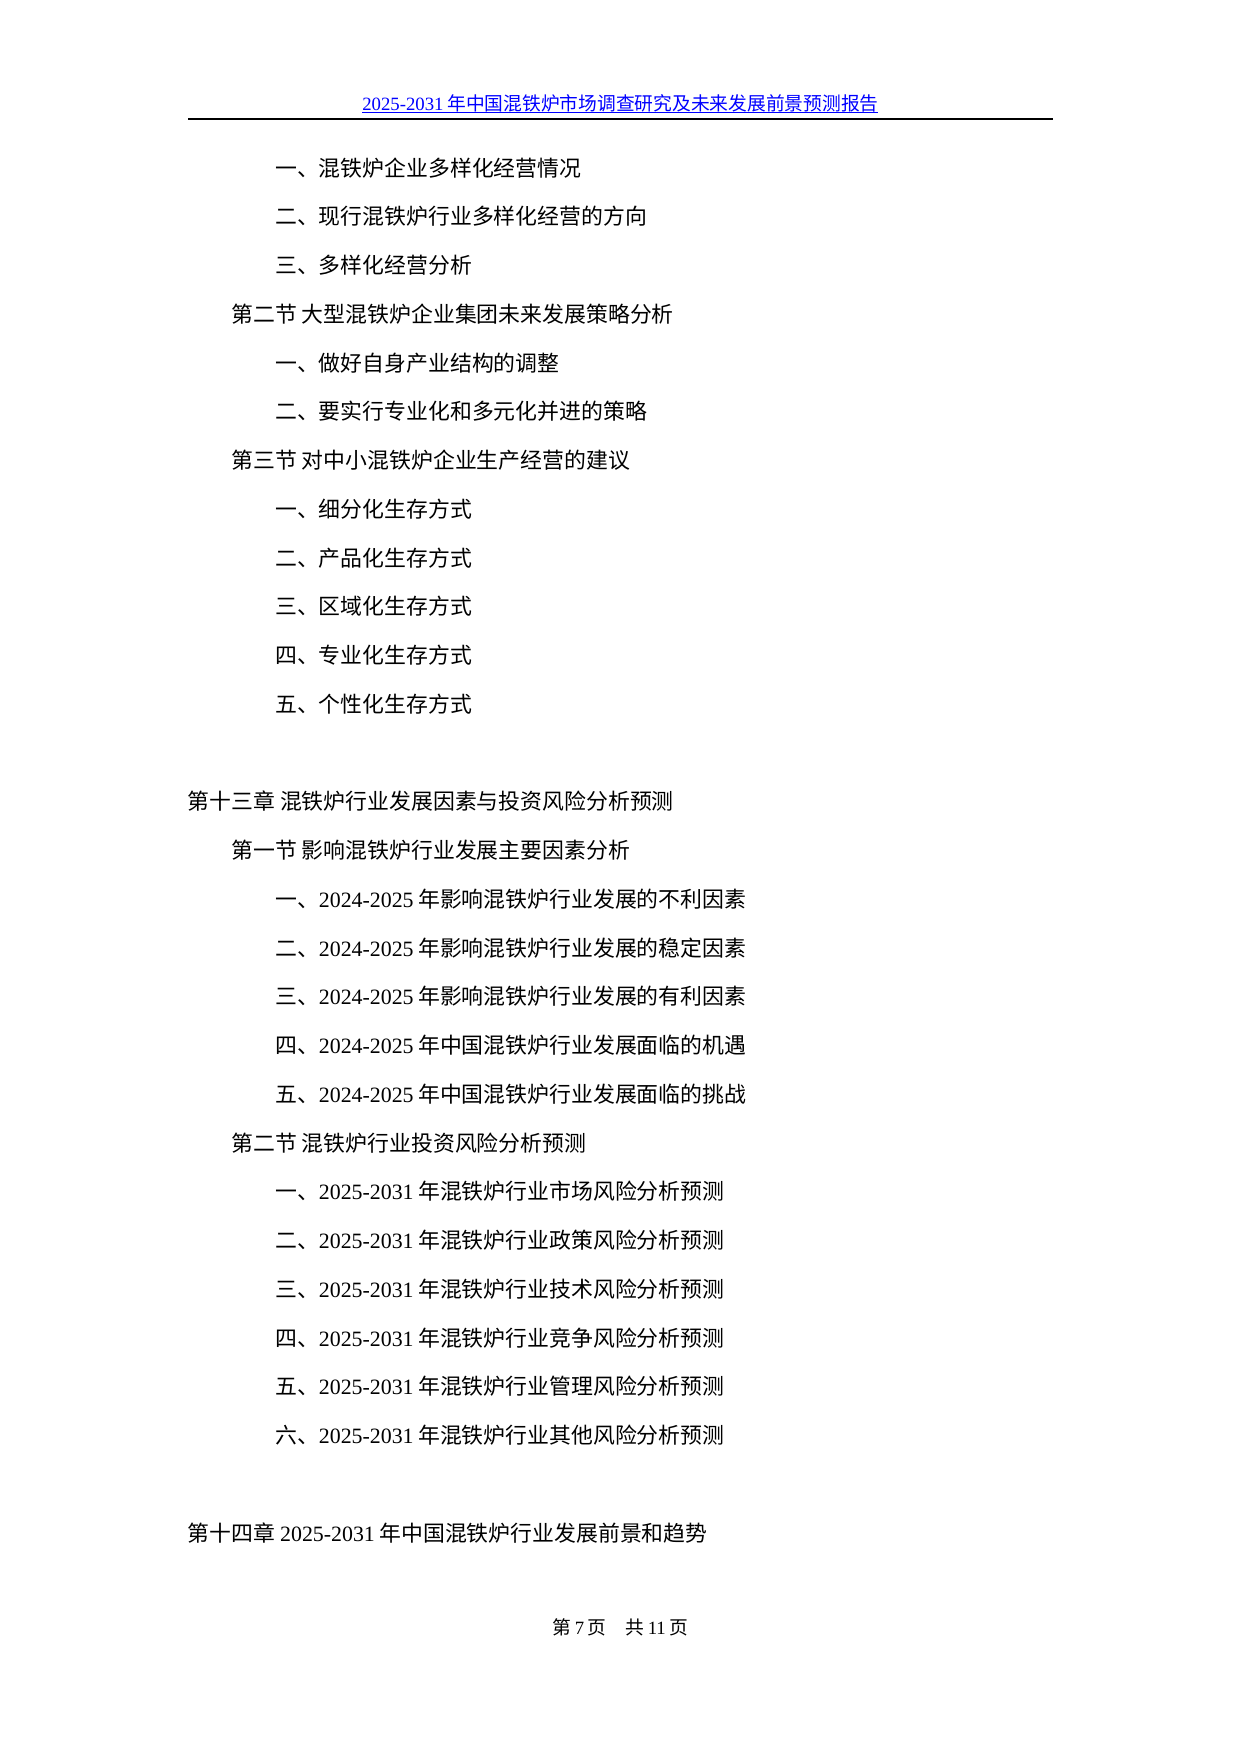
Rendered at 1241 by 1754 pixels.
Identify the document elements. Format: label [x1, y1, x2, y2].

text [187, 150, 1053, 1548]
